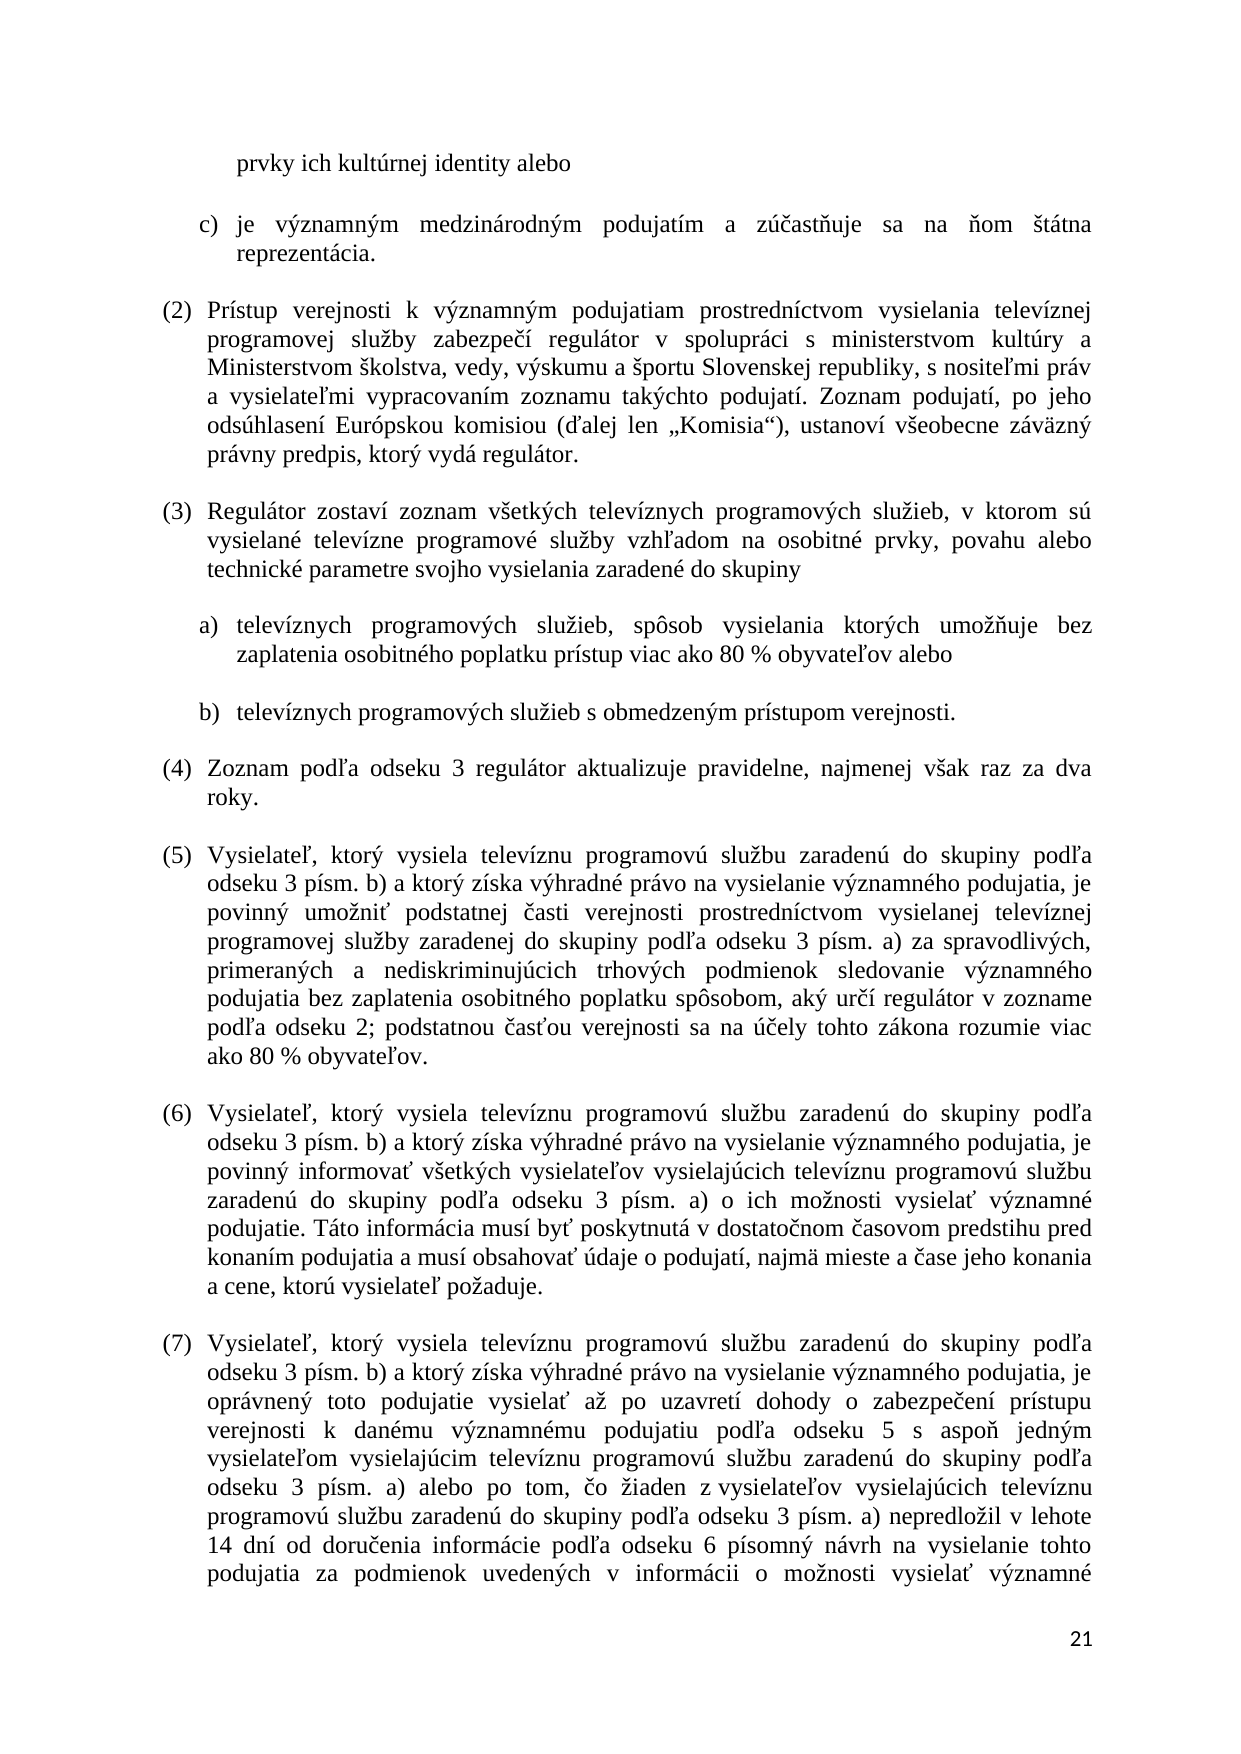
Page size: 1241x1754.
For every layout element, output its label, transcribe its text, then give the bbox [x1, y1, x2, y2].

list je významným medzinárodným podujatím a zúčastňuje sa na ňom štátna reprezentácia. [199, 209, 1093, 267]
list televíznych programových služieb, spôsob vysielania ktorých umožňuje bez zaplatenia osobitného poplatku prístup viac ako 80 % obyvateľov alebo [199, 610, 1093, 668]
list Prístup verejnosti k významným podujatiam prostredníctvom vysielania televíznej programovej služby zabezpečí regulátor v spolupráci s ministerstvom kultúry a Ministerstvom školstva, vedy, výskumu a športu Slovenskej republiky, s nositeľmi práv a vysielateľmi vypracovaním zoznamu takýchto podujatí. Zoznam podujatí, po jeho odsúhlasení Európskou komisiou (ďalej len „Komisia“), ustanoví všeobecne záväzný právny predpis, ktorý vydá regulátor. [162, 295, 1093, 467]
list Zoznam podľa odseku 3 regulátor aktualizuje pravidelne, najmenej však raz za dva roky. [162, 753, 1093, 811]
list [162, 1328, 1093, 1587]
list Regulátor zostaví zoznam všetkých televíznych programových služieb, v ktorom sú vysielané televízne programové služby vzhľadom na osobitné prvky, povahu alebo technické parametre svojho vysielania zaradené do skupiny [162, 496, 1093, 582]
list televíznych programových služieb s obmedzeným prístupom verejnosti. [199, 697, 1093, 725]
list Vysielateľ, ktorý vysiela televíznu programovú službu zaradenú do skupiny podľa odseku 3 písm. b) a ktorý získa výhradné právo na vysielanie významného podujatia, je povinný informovať všetkých vysielateľov vysielajúcich televíznu programovú službu zaradenú do skupiny podľa odseku 3 písm. a) o ich možnosti vysielať významné podujatie. Táto informácia musí byť poskytnutá v dostatočnom časovom predstihu pred konaním podujatia a musí obsahovať údaje o podujatí, najmä mieste a čase jeho konania a cene, ktorú vysielateľ požaduje. [162, 1098, 1093, 1300]
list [199, 148, 1093, 176]
list Vysielateľ, ktorý vysiela televíznu programovú službu zaradenú do skupiny podľa odseku 3 písm. b) a ktorý získa výhradné právo na vysielanie významného podujatia, je povinný umožniť podstatnej časti verejnosti prostredníctvom vysielanej televíznej programovej služby zaradenej do skupiny podľa odseku 3 písm. a) za spravodlivých, primeraných a nediskriminujúcich trhových podmienok sledovanie významného podujatia bez zaplatenia osobitného poplatku spôsobom, aký určí regulátor v zozname podľa odseku 2; podstatnou časťou verejnosti sa na účely tohto zákona rozumie viac ako 80 % obyvateľov. [162, 840, 1093, 1070]
